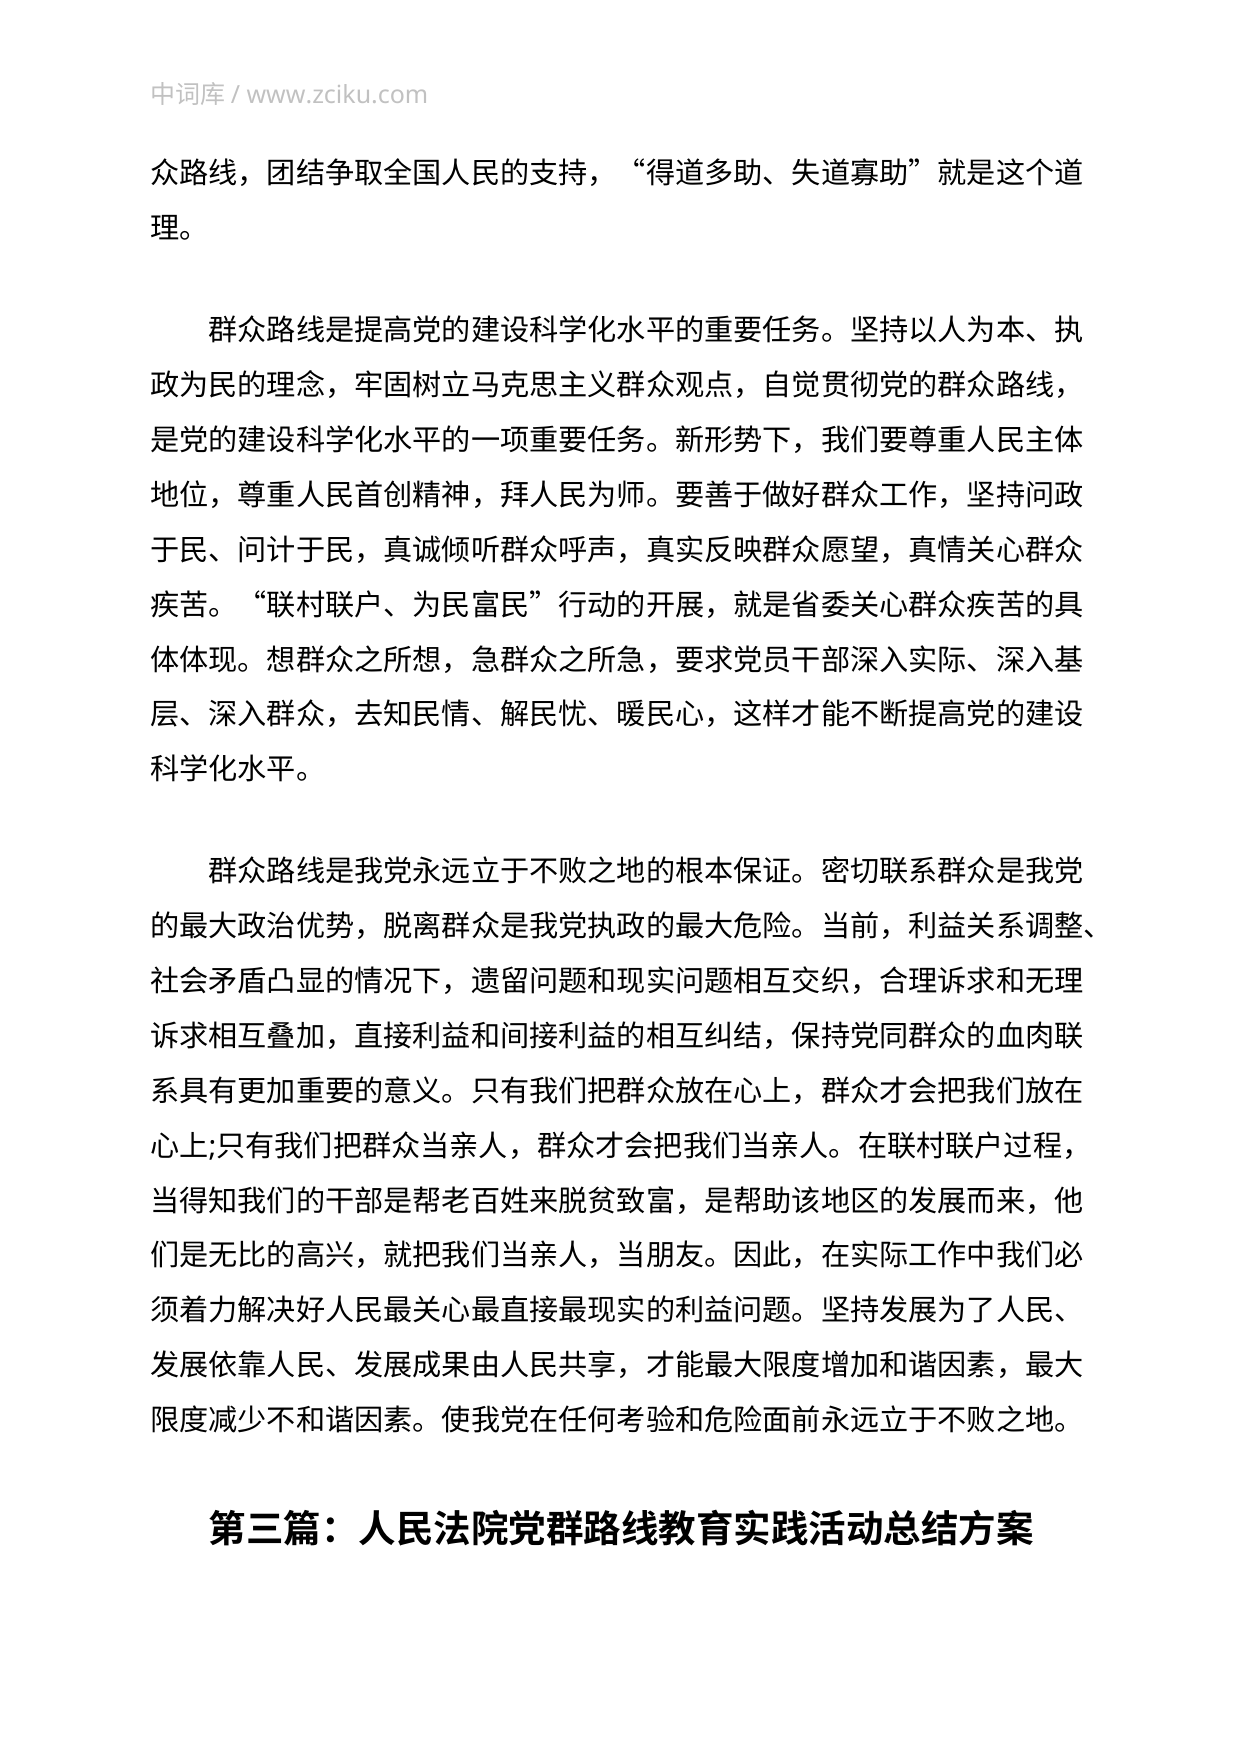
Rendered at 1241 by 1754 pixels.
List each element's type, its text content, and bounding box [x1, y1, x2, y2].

text 第三篇：人民法院党群路线教育实践活动总结方案 [150, 1498, 1090, 1553]
text 群众路线是我党永远立于不败之地的根本保证。密切联系群众是我党的最大政治优势，脱离群众是我党执政的最大危险。当前，利益关系调整、社会矛盾凸显的情况下，遗留问题和现实问题相互交织，合理诉求和无理诉求相互叠加，直接利益和间接利益的相互纠结，保持党同群众的血肉联系具有更加重要的意义。只有我们把群众放在心上，群众才会把我们放在心上;只有我们把群众当亲人，群众才会把我们当亲人。在联村联户过程，当得知我们的干部是帮老百姓来脱贫致富，是帮助该地区的发展而来，他们是无比的高兴，就把我们当亲人，当朋友。因此，在实际工作中我们必须着力解决好人民最关心最直接最现实的利益问题。坚持发展为了人民、发展依靠人民、发展成果由人民共享，才能最大限度增加和谐因素，最大限度减少不和谐因素。使我党在任何考验和危险面前永远立于不败之地。 [150, 848, 1090, 1439]
text 群众路线是提高党的建设科学化水平的重要任务。坚持以人为本、执政为民的理念，牢固树立马克思主义群众观点，自觉贯彻党的群众路线，是党的建设科学化水平的一项重要任务。新形势下，我们要尊重人民主体地位，尊重人民首创精神，拜人民为师。要善于做好群众工作，坚持问政于民、问计于民，真诚倾听群众呼声，真实反映群众愿望，真情关心群众疾苦。“联村联户、为民富民”行动的开展，就是省委关心群众疾苦的具体体现。想群众之所想，急群众之所急，要求党员干部深入实际、深入基层、深入群众，去知民情、解民忧、暖民心，这样才能不断提高党的建设科学化水平。 [150, 307, 1090, 788]
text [150, 150, 1090, 247]
